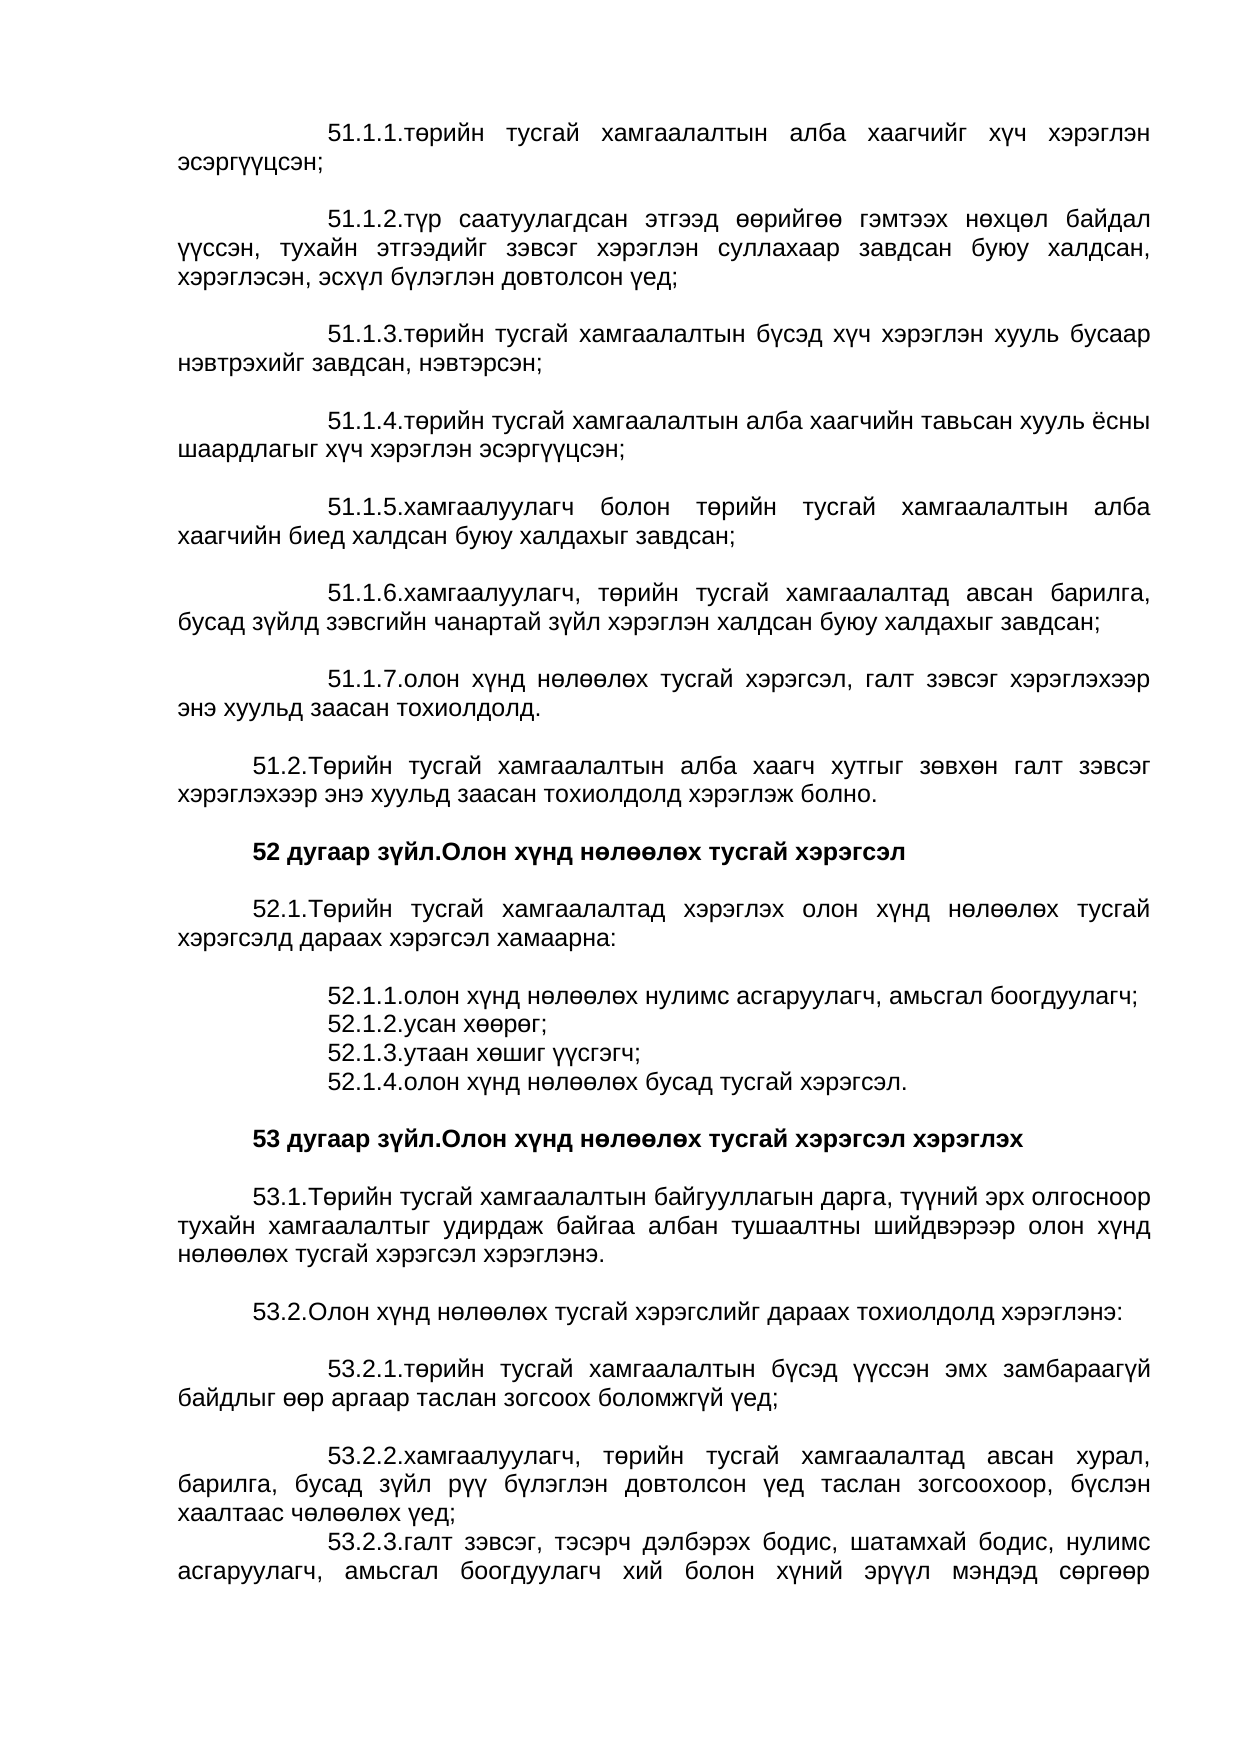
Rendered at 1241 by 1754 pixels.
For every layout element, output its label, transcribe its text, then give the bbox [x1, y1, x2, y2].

text 53 дугаар зүйл.Олон хүнд нөлөөлөх тусгай хэрэгсэл хэрэглэх [177, 1124, 1152, 1153]
text 52.1.4.олон хүнд нөлөөлөх бусад тусгай хэрэгсэл. [252, 1067, 1152, 1096]
text 51.1.6.хамгаалуулагч, төрийн тусгай хамгаалалтад авсан барилга, бусад зүйлд зэвсгийн чанартай зүйл хэрэглэн халдсан буюу халдахыг завдсан; [177, 578, 1152, 636]
text 52.1.Төрийн тусгай хамгаалалтад хэрэглэх олон хүнд нөлөөлөх тусгай хэрэгсэлд дараах хэрэгсэл хамаарна: [177, 894, 1152, 952]
text 51.1.3.төрийн тусгай хамгаалалтын бүсэд хүч хэрэглэн хууль бусаар нэвтрэхийг завдсан, нэвтэрсэн; [177, 319, 1152, 377]
text 52.1.3.утаан хөшиг үүсгэгч; [252, 1038, 1152, 1067]
text 51.1.4.төрийн тусгай хамгаалалтын алба хаагчийн тавьсан хууль ёсны шаардлагыг хүч хэрэглэн эсэргүүцсэн; [177, 406, 1152, 463]
text 52.1.2.усан хөөрөг; [252, 1009, 1152, 1038]
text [177, 1527, 1152, 1584]
text 51.1.2.түр саатуулагдсан этгээд өөрийгөө гэмтээх нөхцөл байдал үүссэн, тухайн этгээдийг зэвсэг хэрэглэн суллахаар завдсан буюу халдсан, хэрэглэсэн, эсхүл бүлэглэн довтолсон үед; [177, 204, 1152, 291]
text 51.1.5.хамгаалуулагч болон төрийн тусгай хамгаалалтын алба хаагчийн биед халдсан буюу халдахыг завдсан; [177, 492, 1152, 549]
text 53.2.2.хамгаалуулагч, төрийн тусгай хамгаалалтад авсан хурал, барилга, бусад зүйл рүү бүлэглэн довтолсон үед таслан зогсоохоор, бүслэн хаалтаас чөлөөлөх үед; [177, 1441, 1152, 1527]
text 53.1.Төрийн тусгай хамгаалалтын байгууллагын дарга, түүний эрх олгосноор тухайн хамгаалалтыг удирдаж байгаа албан тушаалтны шийдвэрээр олон хүнд нөлөөлөх тусгай хэрэгсэл хэрэглэнэ. [177, 1182, 1152, 1268]
text 52.1.1.олон хүнд нөлөөлөх нулимс асгаруулагч, амьсгал боогдуулагч; [327, 981, 1152, 1009]
text 51.2.Төрийн тусгай хамгаалалтын алба хаагч хутгыг зөвхөн галт зэвсэг хэрэглэхээр энэ хуульд заасан тохиолдолд хэрэглэж болно. [177, 751, 1152, 808]
text 51.1.7.олон хүнд нөлөөлөх тусгай хэрэгсэл, галт зэвсэг хэрэглэхээр энэ хуульд заасан тохиолдолд. [177, 664, 1152, 722]
text 52 дугаар зүйл.Олон хүнд нөлөөлөх тусгай хэрэгсэл [177, 837, 1152, 866]
text 51.1.1.төрийн тусгай хамгаалалтын алба хаагчийг хүч хэрэглэн эсэргүүцсэн; [177, 118, 1152, 176]
text 53.2.1.төрийн тусгай хамгаалалтын бүсэд үүссэн эмх замбараагүй байдлыг өөр аргаар таслан зогсоох боломжгүй үед; [177, 1354, 1152, 1412]
text 53.2.Олон хүнд нөлөөлөх тусгай хэрэгслийг дараах тохиолдолд хэрэглэнэ: [177, 1297, 1152, 1326]
